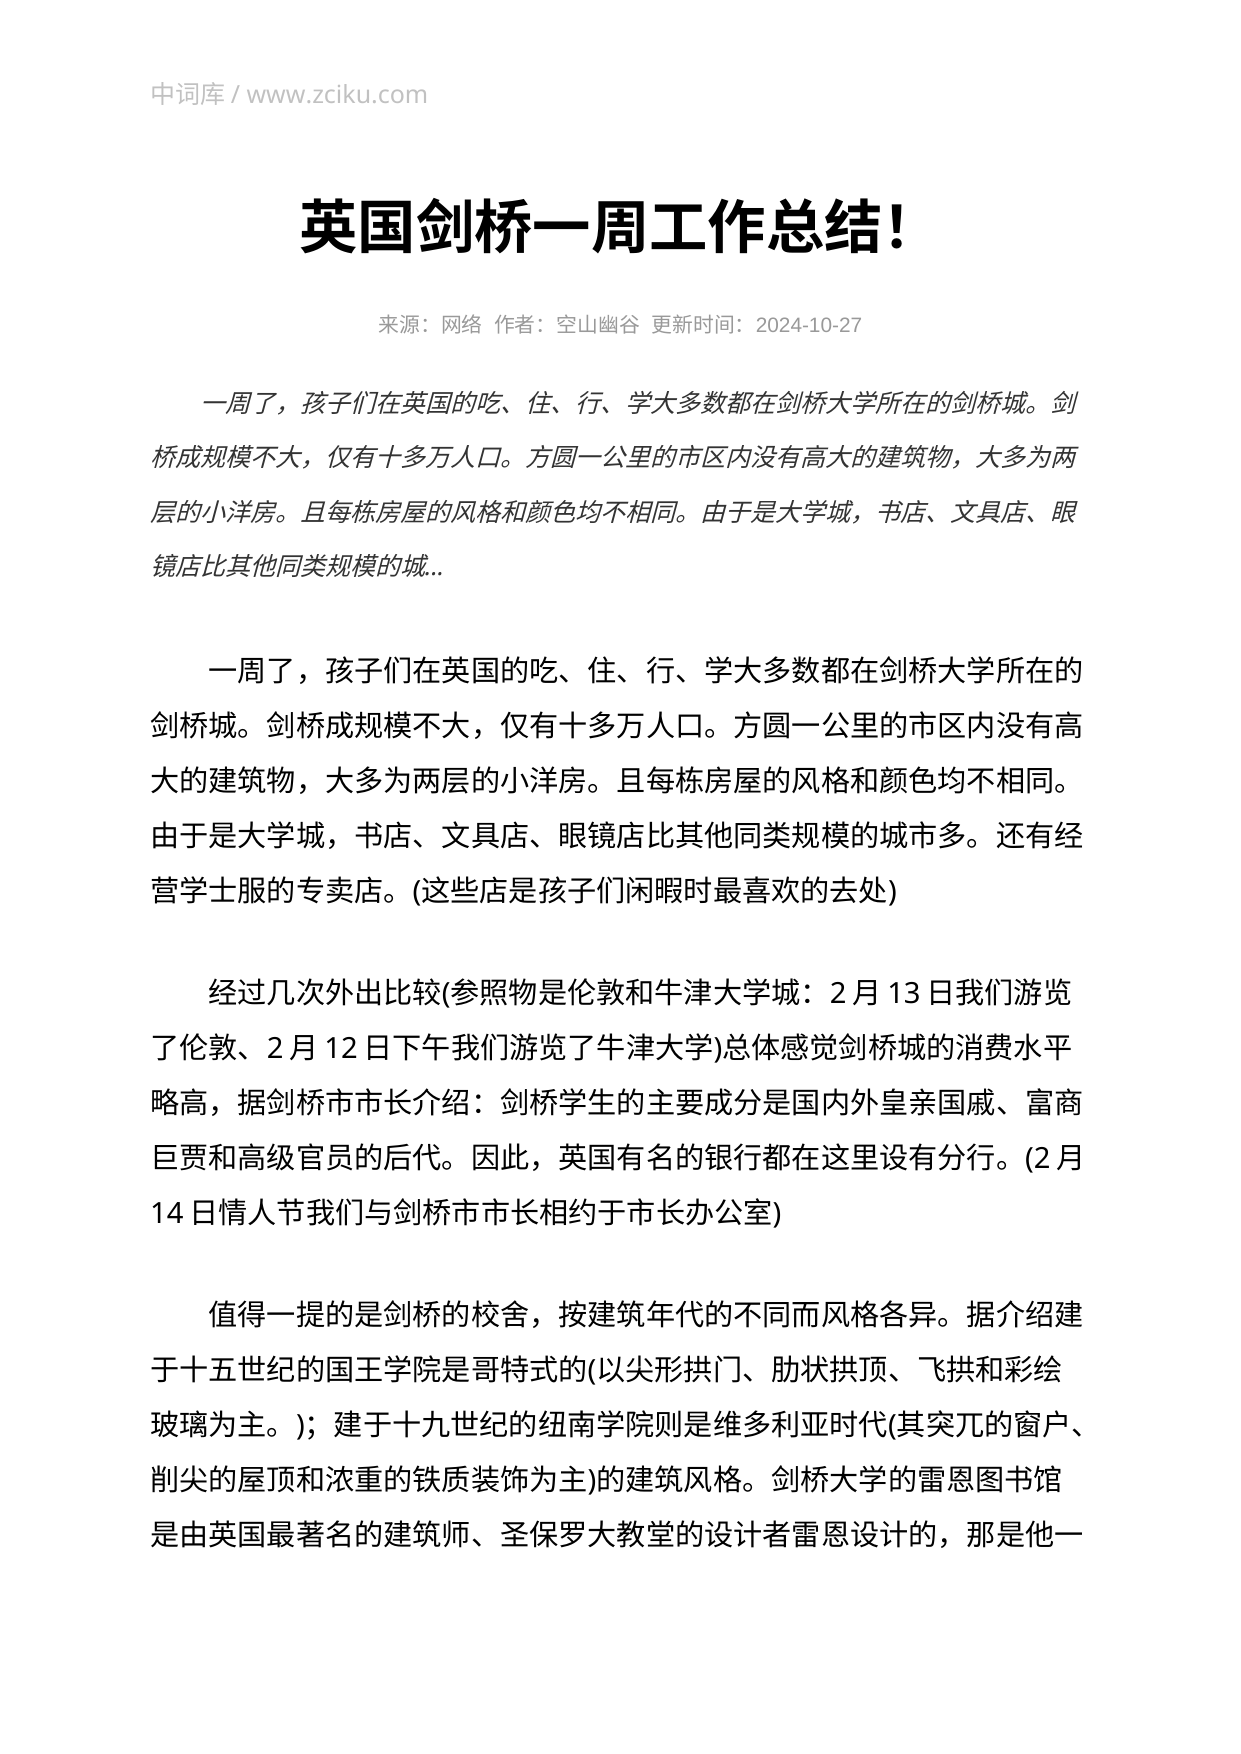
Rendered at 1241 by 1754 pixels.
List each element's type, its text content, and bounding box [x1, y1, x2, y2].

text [150, 1291, 1090, 1553]
subtitle 英国剑桥一周工作总结！ [150, 181, 1090, 266]
text 经过几次外出比较(参照物是伦敦和牛津大学城：2月13日我们游览了伦敦、2月12日下午我们游览了牛津大学)总体感觉剑桥城的消费水平略高，据剑桥市市长介绍：剑桥学生的主要成分是国内外皇亲国戚、富商巨贾和高级官员的后代。因此，英国有名的银行都在这里设有分行。(2月14日情人节我们与剑桥市市长相约于市长办公室) [150, 969, 1090, 1232]
text 一周了，孩子们在英国的吃、住、行、学大多数都在剑桥大学所在的剑桥城。剑桥成规模不大，仅有十多万人口。方圆一公里的市区内没有高大的建筑物，大多为两层的小洋房。且每栋房屋的风格和颜色均不相同。由于是大学城，书店、文具店、眼镜店比其他同类规模的城... [150, 383, 1090, 583]
text 一周了，孩子们在英国的吃、住、行、学大多数都在剑桥大学所在的剑桥城。剑桥成规模不大，仅有十多万人口。方圆一公里的市区内没有高大的建筑物，大多为两层的小洋房。且每栋房屋的风格和颜色均不相同。由于是大学城，书店、文具店、眼镜店比其他同类规模的城市多。还有经营学士服的专卖店。(这些店是孩子们闲暇时最喜欢的去处) [150, 648, 1090, 910]
text 来源：网络 作者：空山幽谷 更新时间：2024-10-27 [150, 313, 1090, 337]
